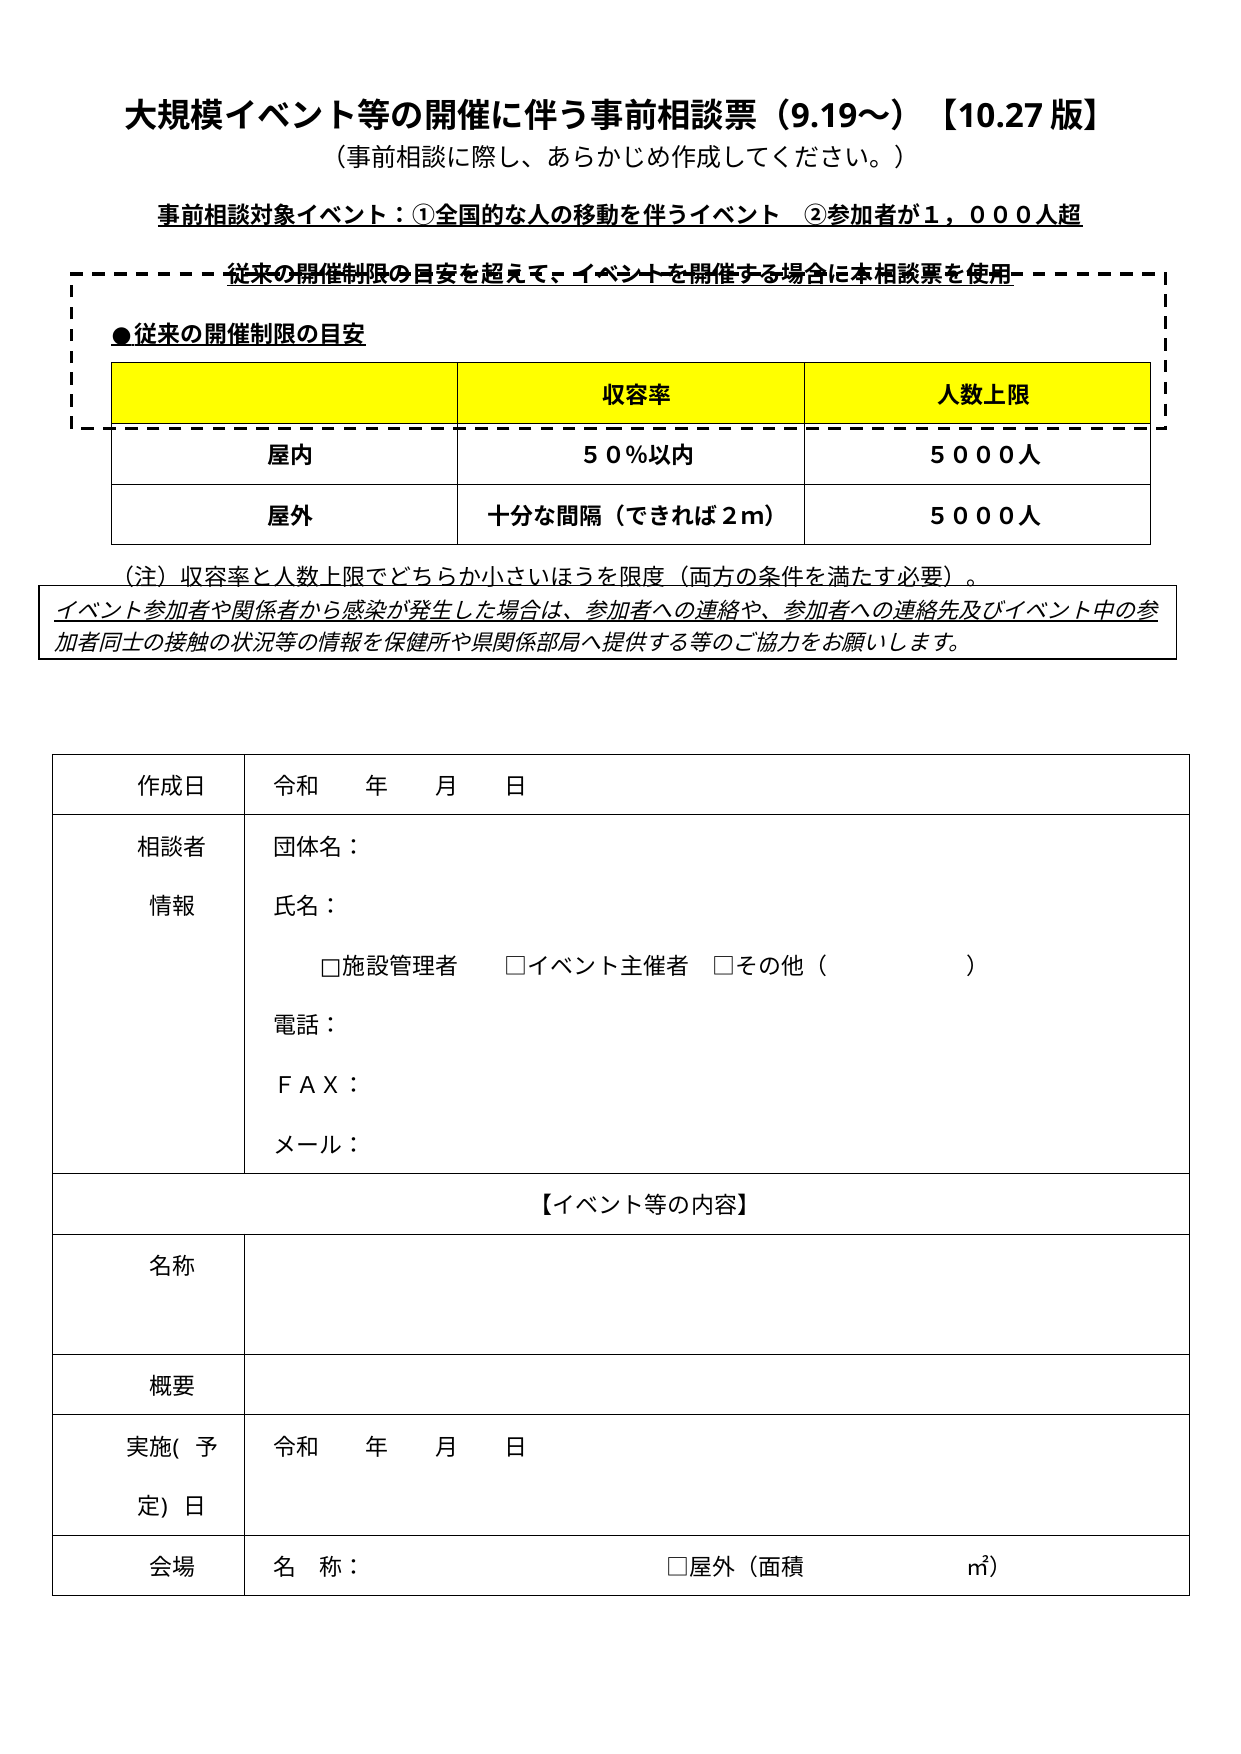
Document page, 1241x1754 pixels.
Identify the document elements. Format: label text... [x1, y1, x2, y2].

text （注）収容率と人数上限でどちらか小さいほうを限度（両方の条件を満たす必要）。 [111, 545, 1129, 605]
table_cell 屋内 [112, 424, 457, 483]
table_header 令和 年 月 日 [245, 755, 1189, 814]
table_cell 名称 [53, 1235, 244, 1354]
table_cell ５０００人 [805, 485, 1150, 544]
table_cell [245, 1536, 1189, 1595]
text 事前相談対象イベント：①全国的な人の移動を伴うイベント ②参加者が１，０００人超 [111, 183, 1129, 243]
table_header [112, 363, 457, 423]
table_header 人数上限 [805, 363, 1150, 423]
table_cell 屋外 [112, 485, 457, 544]
table_cell 令和 年 月 日 [245, 1415, 1189, 1534]
text 従来の開催制限の目安を超えて、イベントを開催する場合に本相談票を使用 [111, 243, 1129, 303]
table_cell 相談者 情報 [53, 815, 244, 1173]
table_cell 実施(予定)日 [53, 1415, 244, 1534]
table_cell 概要 [53, 1355, 244, 1414]
table_cell 十分な間隔（できれば２ｍ） [458, 485, 804, 544]
table_cell 団体名： 氏名： □施設管理者 □イベント主催者 □その他（ ） 電話： ＦＡＸ： メール： [245, 815, 1189, 1173]
table_cell 【イベント等の内容】 [53, 1174, 1189, 1233]
table_header 作成日 [53, 755, 244, 814]
table_cell 会場 [53, 1536, 244, 1595]
table_cell [245, 1355, 1189, 1414]
table_header 収容率 [458, 363, 804, 423]
table_cell ５０％以内 [458, 424, 804, 483]
text ●従来の開催制限の目安 [111, 303, 1129, 362]
table_cell ５０００人 [805, 424, 1150, 483]
table_cell [245, 1235, 1189, 1354]
